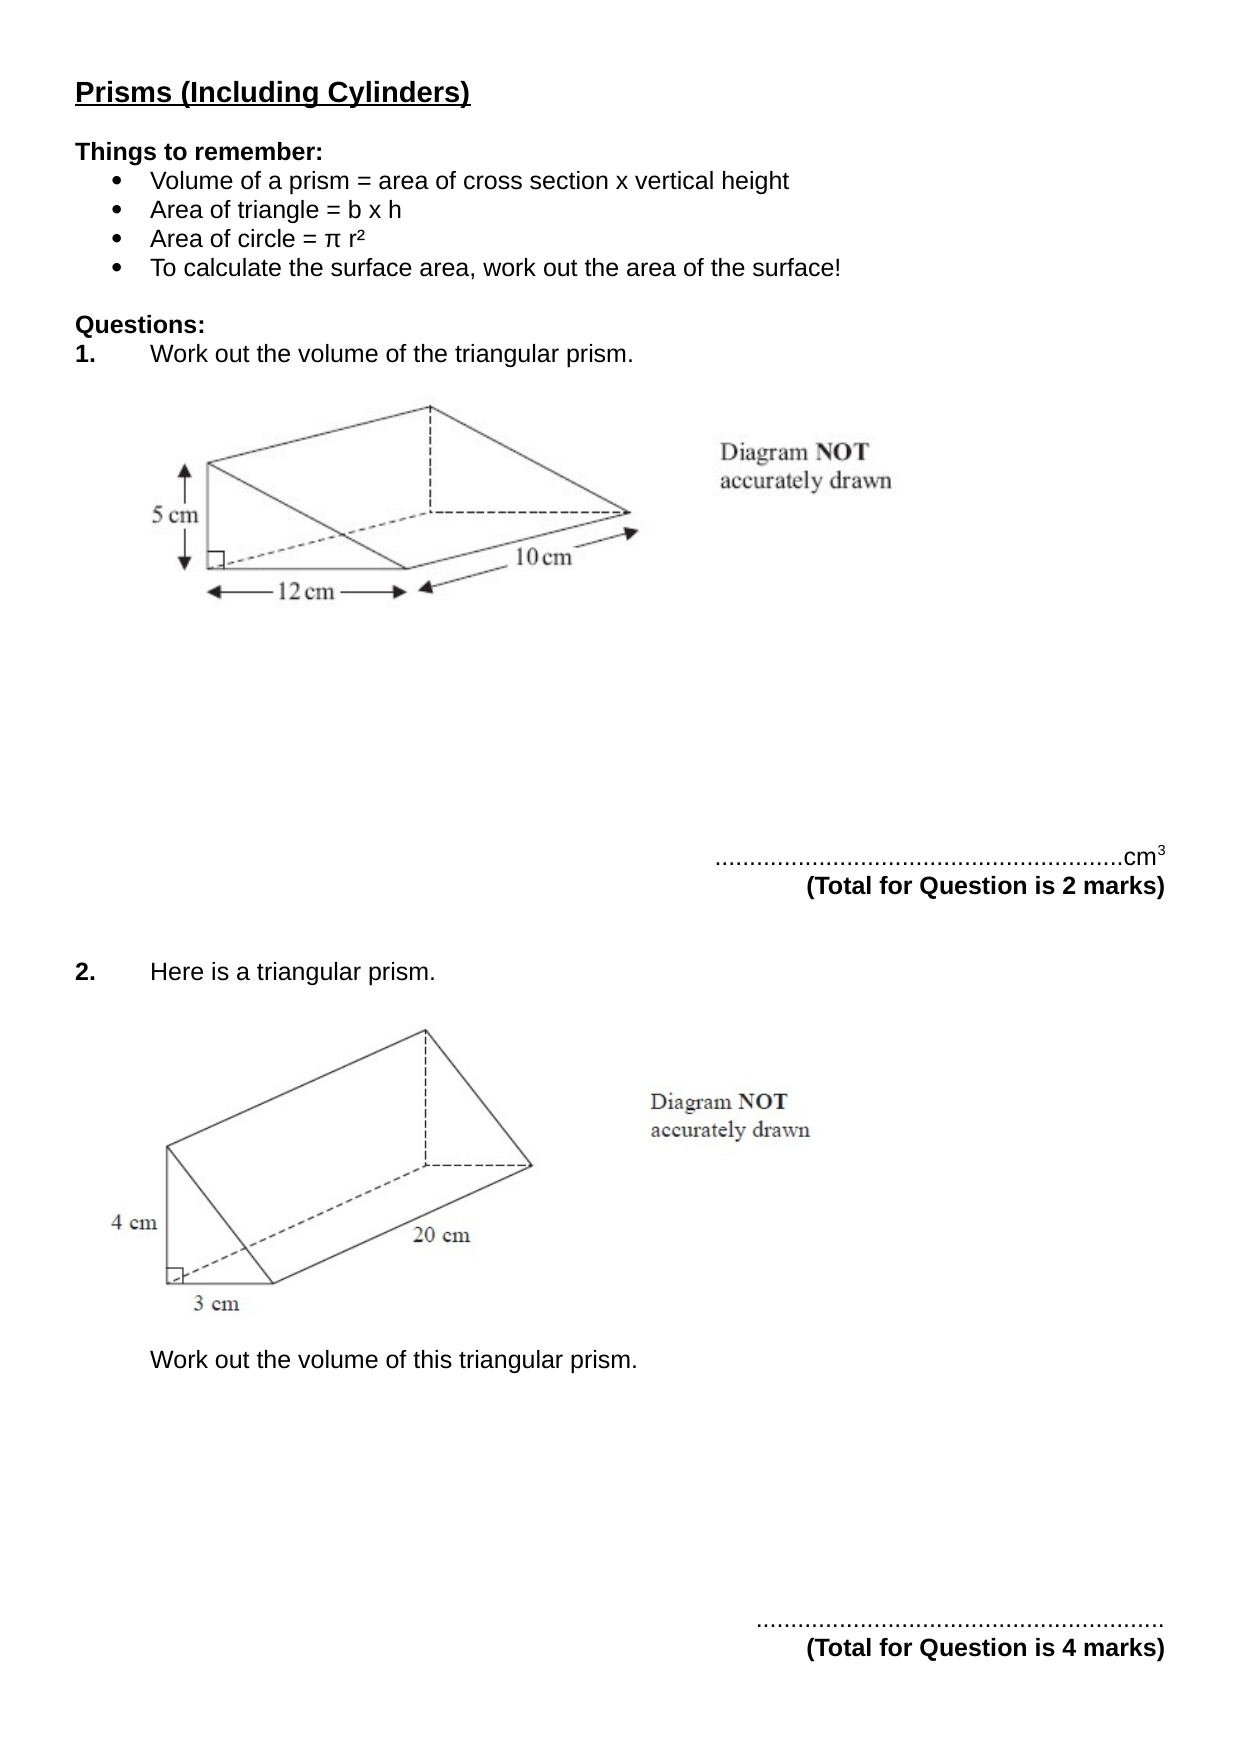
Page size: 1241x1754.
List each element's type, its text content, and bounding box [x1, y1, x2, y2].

list To calculate the surface area, work out the area of the surface! [112, 253, 1165, 281]
text (Total for Question is 4 marks) [75, 1633, 1165, 1661]
list Area of triangle = b x h [112, 195, 1165, 224]
list Area of circle = π r² [112, 224, 1165, 253]
picture [75, 1014, 813, 1317]
text (Total for Question is 2 marks) [75, 871, 1165, 899]
list Volume of a prism = area of cross section x vertical height [112, 166, 1165, 195]
picture [150, 396, 897, 612]
text Prisms (Including Cylinders) [75, 75, 1165, 108]
text 2. Here is a triangular prism. [75, 957, 1165, 986]
text ........................................................... [75, 1374, 1165, 1633]
text ...........................................................cm3 [75, 842, 1165, 871]
text Questions: [75, 310, 1165, 339]
text Things to remember: [75, 137, 1165, 166]
text Work out the volume of this triangular prism. [150, 1316, 1165, 1374]
text 1. Work out the volume of the triangular prism. [75, 339, 1165, 368]
